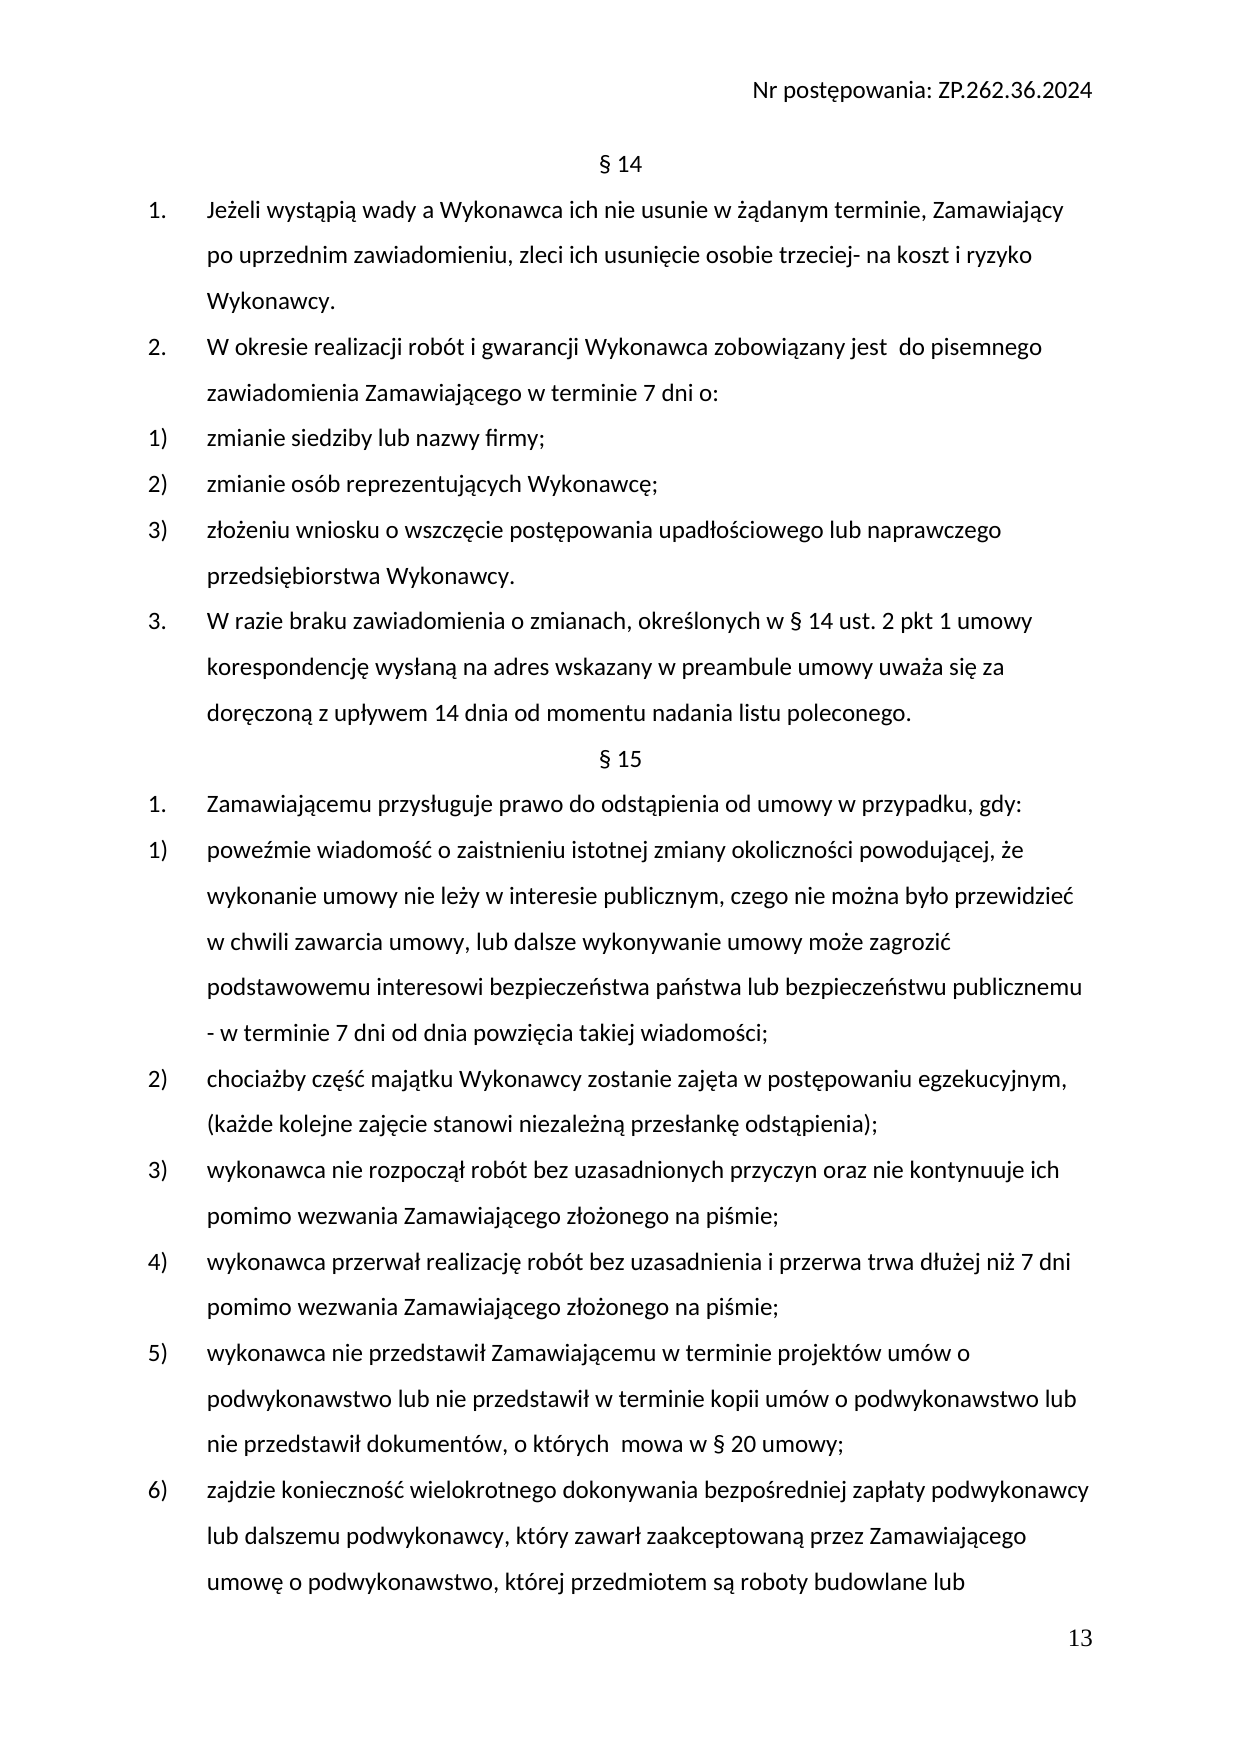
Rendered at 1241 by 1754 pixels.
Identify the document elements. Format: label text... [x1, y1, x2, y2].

list wykonawca nie rozpoczął robót bez uzasadnionych przyczyn oraz nie kontynuuje ich pomimo wezwania Zamawiającego złożonego na piśmie; [148, 1154, 1093, 1231]
text 2. W okresie realizacji robót i gwarancji Wykonawca zobowiązany jest do pisemnego zawiadomienia Zamawiającego w terminie 7 dni o: [148, 331, 1093, 407]
text 3. W razie braku zawiadomienia o zmianach, określonych w § 14 ust. 2 pkt 1 umowy korespondencję wysłaną na adres wskazany w preambule umowy uważa się za doręczoną z upływem 14 dnia od momentu nadania listu poleconego. [148, 606, 1093, 727]
list wykonawca przerwał realizację robót bez uzasadnienia i przerwa trwa dłużej niż 7 dni pomimo wezwania Zamawiającego złożonego na piśmie; [148, 1246, 1093, 1322]
list poweźmie wiadomość o zaistnieniu istotnej zmiany okoliczności powodującej, że wykonanie umowy nie leży w interesie publicznym, czego nie można było przewidzieć w chwili zawarcia umowy, lub dalsze wykonywanie umowy może zagrozić podstawowemu interesowi bezpieczeństwa państwa lub bezpieczeństwu publicznemu - w terminie 7 dni od dnia powzięcia takiej wiadomości; [148, 834, 1093, 1048]
list chociażby część majątku Wykonawcy zostanie zajęta w postępowaniu egzekucyjnym, (każde kolejne zajęcie stanowi niezależną przesłankę odstąpienia); [148, 1063, 1093, 1139]
list złożeniu wniosku o wszczęcie postępowania upadłościowego lub naprawczego przedsiębiorstwa Wykonawcy. [148, 514, 1093, 590]
list wykonawca nie przedstawił Zamawiającemu w terminie projektów umów o podwykonawstwo lub nie przedstawił w terminie kopii umów o podwykonawstwo lub nie przedstawił dokumentów, o których mowa w § 20 umowy; [148, 1337, 1093, 1459]
list Zamawiającemu przysługuje prawo do odstąpienia od umowy w przypadku, gdy: [148, 788, 1093, 819]
text § 14 [148, 148, 1093, 179]
text 1. Jeżeli wystąpią wady a Wykonawca ich nie usunie w żądanym terminie, Zamawiający po uprzednim zawiadomieniu, zleci ich usunięcie osobie trzeciej- na koszt i ryzyko Wykonawcy. [148, 194, 1093, 316]
text § 15 [148, 743, 1093, 773]
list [148, 1474, 1093, 1596]
list zmianie siedziby lub nazwy firmy; [148, 423, 1093, 453]
list zmianie osób reprezentujących Wykonawcę; [148, 468, 1093, 499]
